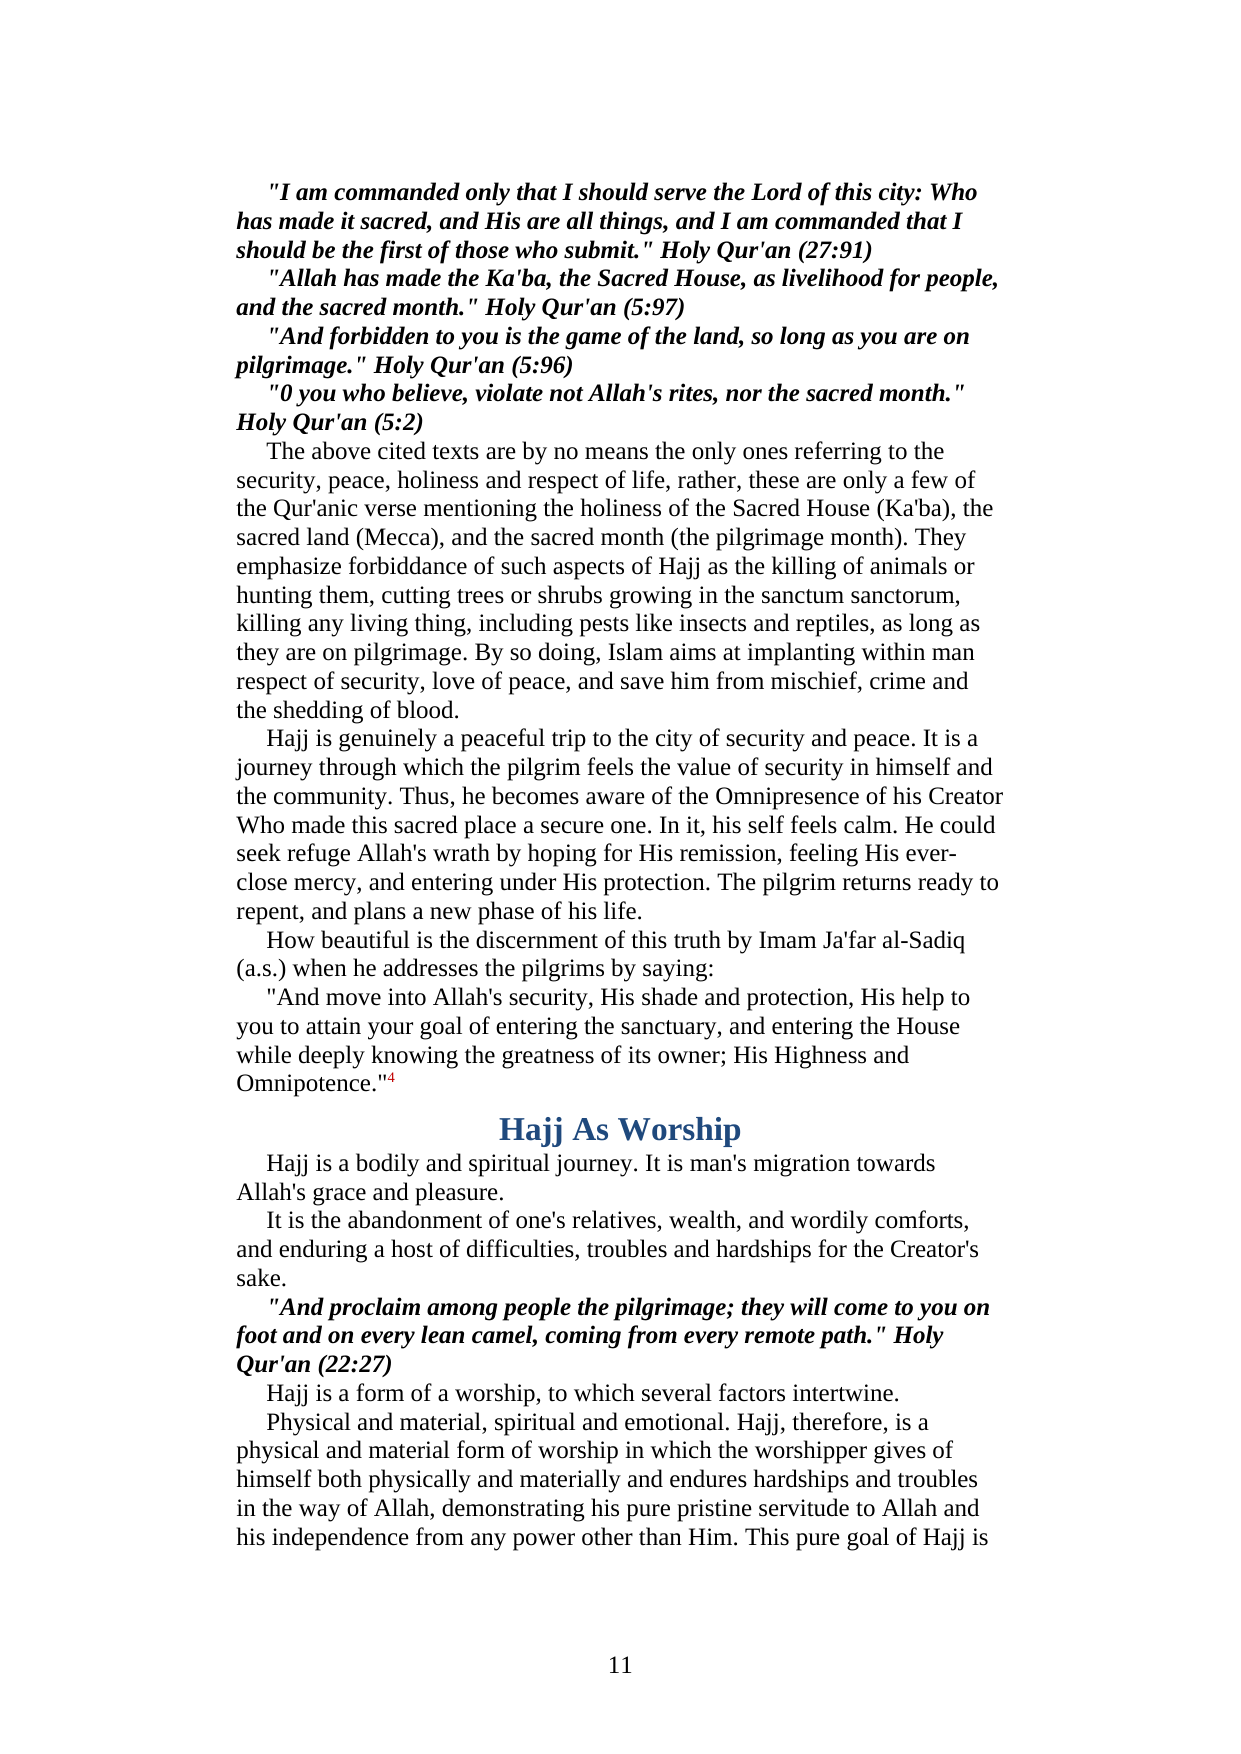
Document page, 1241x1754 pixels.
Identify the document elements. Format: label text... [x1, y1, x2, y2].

text It is the abandonment of one's relatives, wealth, and wordily comforts, and enduring a host of difficulties, troubles and hardships for the Creator's sake. [236, 1206, 1004, 1292]
text The above cited texts are by no means the only ones referring to the security, peace, holiness and respect of life, rather, these are only a few of the Qur'anic verse mentioning the holiness of the Sacred House (Ka'ba), the sacred land (Mecca), and the sacred month (the pilgrimage month). They emphasize forbiddance of such aspects of Hajj as the killing of animals or hunting them, cutting trees or shrubs growing in the sanctum sanctorum, killing any living thing, including pests like insects and reptiles, as long as they are on pilgrimage. By so doing, Islam aims at implanting within man respect of security, love of peace, and save him from mischief, crime and the shedding of blood. [236, 436, 1004, 723]
text "0 you who believe, violate not Allah's rites, nor the sacred month." Holy Qur'an (5:2) [236, 378, 1004, 436]
subtitle Hajj As Worship [236, 1110, 1004, 1148]
text "I am commanded only that I should serve the Lord of this city: Who has made it sacred, and His are all things, and I am commanded that I should be the first of those who submit." Holy Qur'an (27:91) [236, 177, 1004, 263]
text Hajj is genuinely a peaceful trip to the city of security and peace. It is a journey through which the pilgrim feels the value of security in himself and the community. Thus, he becomes aware of the Omnipresence of his Creator Who made this sacred place a secure one. In it, his self feels calm. He could seek refuge Allah's wrath by hoping for His remission, feeling His ever-close mercy, and entering under His protection. The pilgrim returns ready to repent, and plans a new phase of his life. [236, 723, 1004, 925]
text "And move into Allah's security, His shade and protection, His help to you to attain your goal of entering the sanctuary, and entering the House while deeply knowing the greatness of its owner; His Highness and Omnipotence."4 [236, 982, 1004, 1097]
text "Allah has made the Ka'ba, the Sacred House, as livelihood for people, and the sacred month." Holy Qur'an (5:97) [236, 263, 1004, 321]
text "And forbidden to you is the game of the land, so long as you are on pilgrimage." Holy Qur'an (5:96) [236, 321, 1004, 378]
text Hajj is a form of a worship, to which several factors intertwine. [236, 1378, 1004, 1407]
text "And proclaim among people the pilgrimage; they will come to you on foot and on every lean camel, coming from every remote path." Holy Qur'an (22:27) [236, 1292, 1004, 1378]
text Hajj is a bodily and spiritual journey. It is man's migration towards Allah's grace and pleasure. [236, 1148, 1004, 1206]
text How beautiful is the discernment of this truth by Imam Ja'far al-Sadiq (a.s.) when he addresses the pilgrims by saying: [236, 925, 1004, 982]
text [236, 1407, 1004, 1551]
